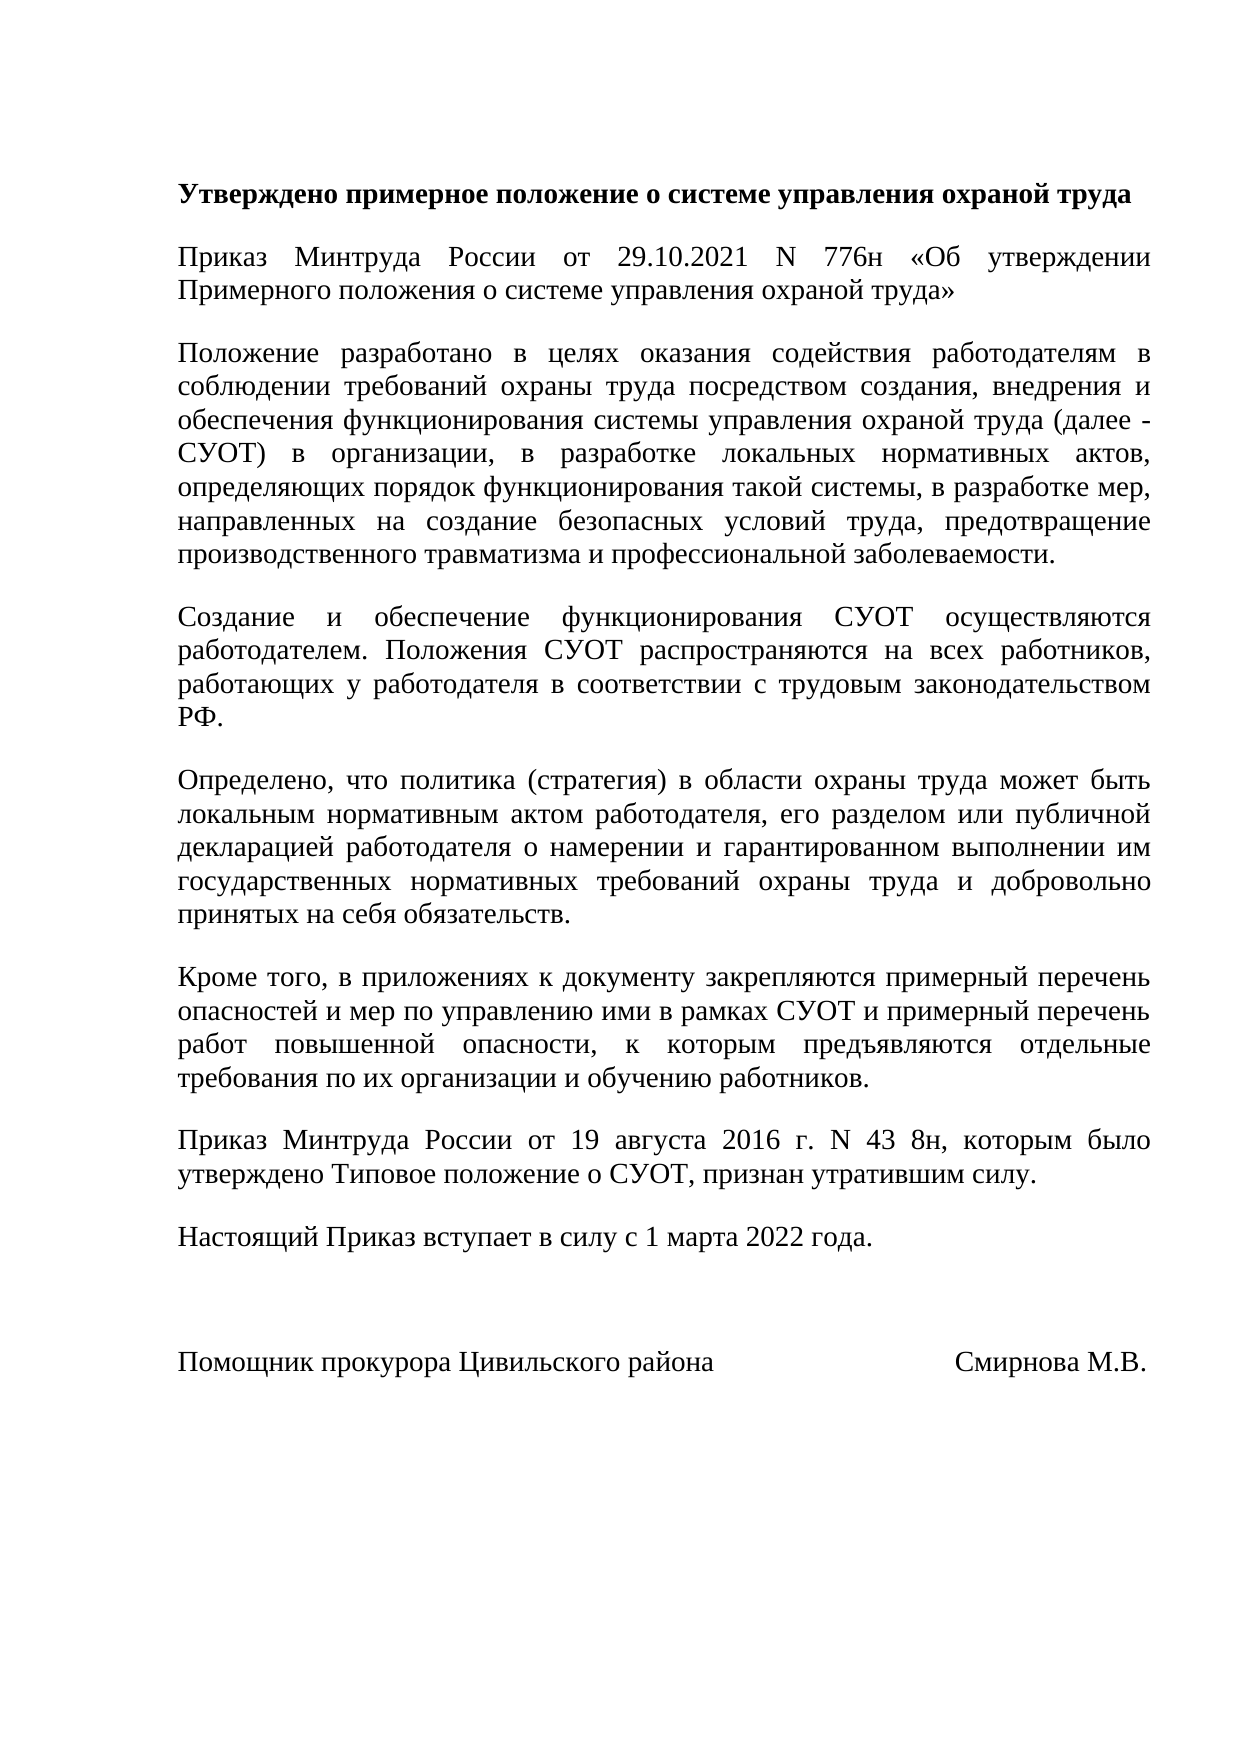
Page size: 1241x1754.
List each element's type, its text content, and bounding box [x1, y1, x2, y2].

text Настоящий Приказ вступает в силу с 1 марта 2022 года. [177, 1219, 1152, 1252]
text Помощник прокурора Цивильского района Смирнова М.В. [177, 1344, 1152, 1378]
text Кроме того, в приложениях к документу закрепляются примерный перечень опасностей и мер по управлению ими в рамках СУОТ и примерный перечень работ повышенной опасности, к которым предъявляются отдельные требования по их организации и обучению работников. [177, 959, 1152, 1093]
text Определено, что политика (стратегия) в области охраны труда может быть локальным нормативным актом работодателя, его разделом или публичной декларацией работодателя о намерении и гарантированном выполнении им государственных нормативных требований охраны труда и добровольно принятых на себя обязательств. [177, 762, 1152, 930]
text Приказ Минтруда России от 19 августа 2016 г. N 43 8н, которым было утверждено Типовое положение о СУОТ, признан утратившим силу. [177, 1122, 1152, 1189]
text Положение разработано в целях оказания содействия работодателям в соблюдении требований охраны труда посредством создания, внедрения и обеспечения функционирования системы управления охраной труда (далее - СУОТ) в организации, в разработке локальных нормативных актов, определяющих порядок функционирования такой системы, в разработке мер, направленных на создание безопасных условий труда, предотвращение производственного травматизма и профессиональной заболеваемости. [177, 335, 1152, 570]
text Приказ Минтруда России от 29.10.2021 N 776н «Об утверждении Примерного положения о системе управления охраной труда» [177, 239, 1152, 306]
text Создание и обеспечение функционирования СУОТ осуществляются работодателем. Положения СУОТ распространяются на всех работников, работающих у работодателя в соответствии с трудовым законодательством РФ. [177, 599, 1152, 733]
text Утверждено примерное положение о системе управления охраной труда [177, 176, 1152, 209]
